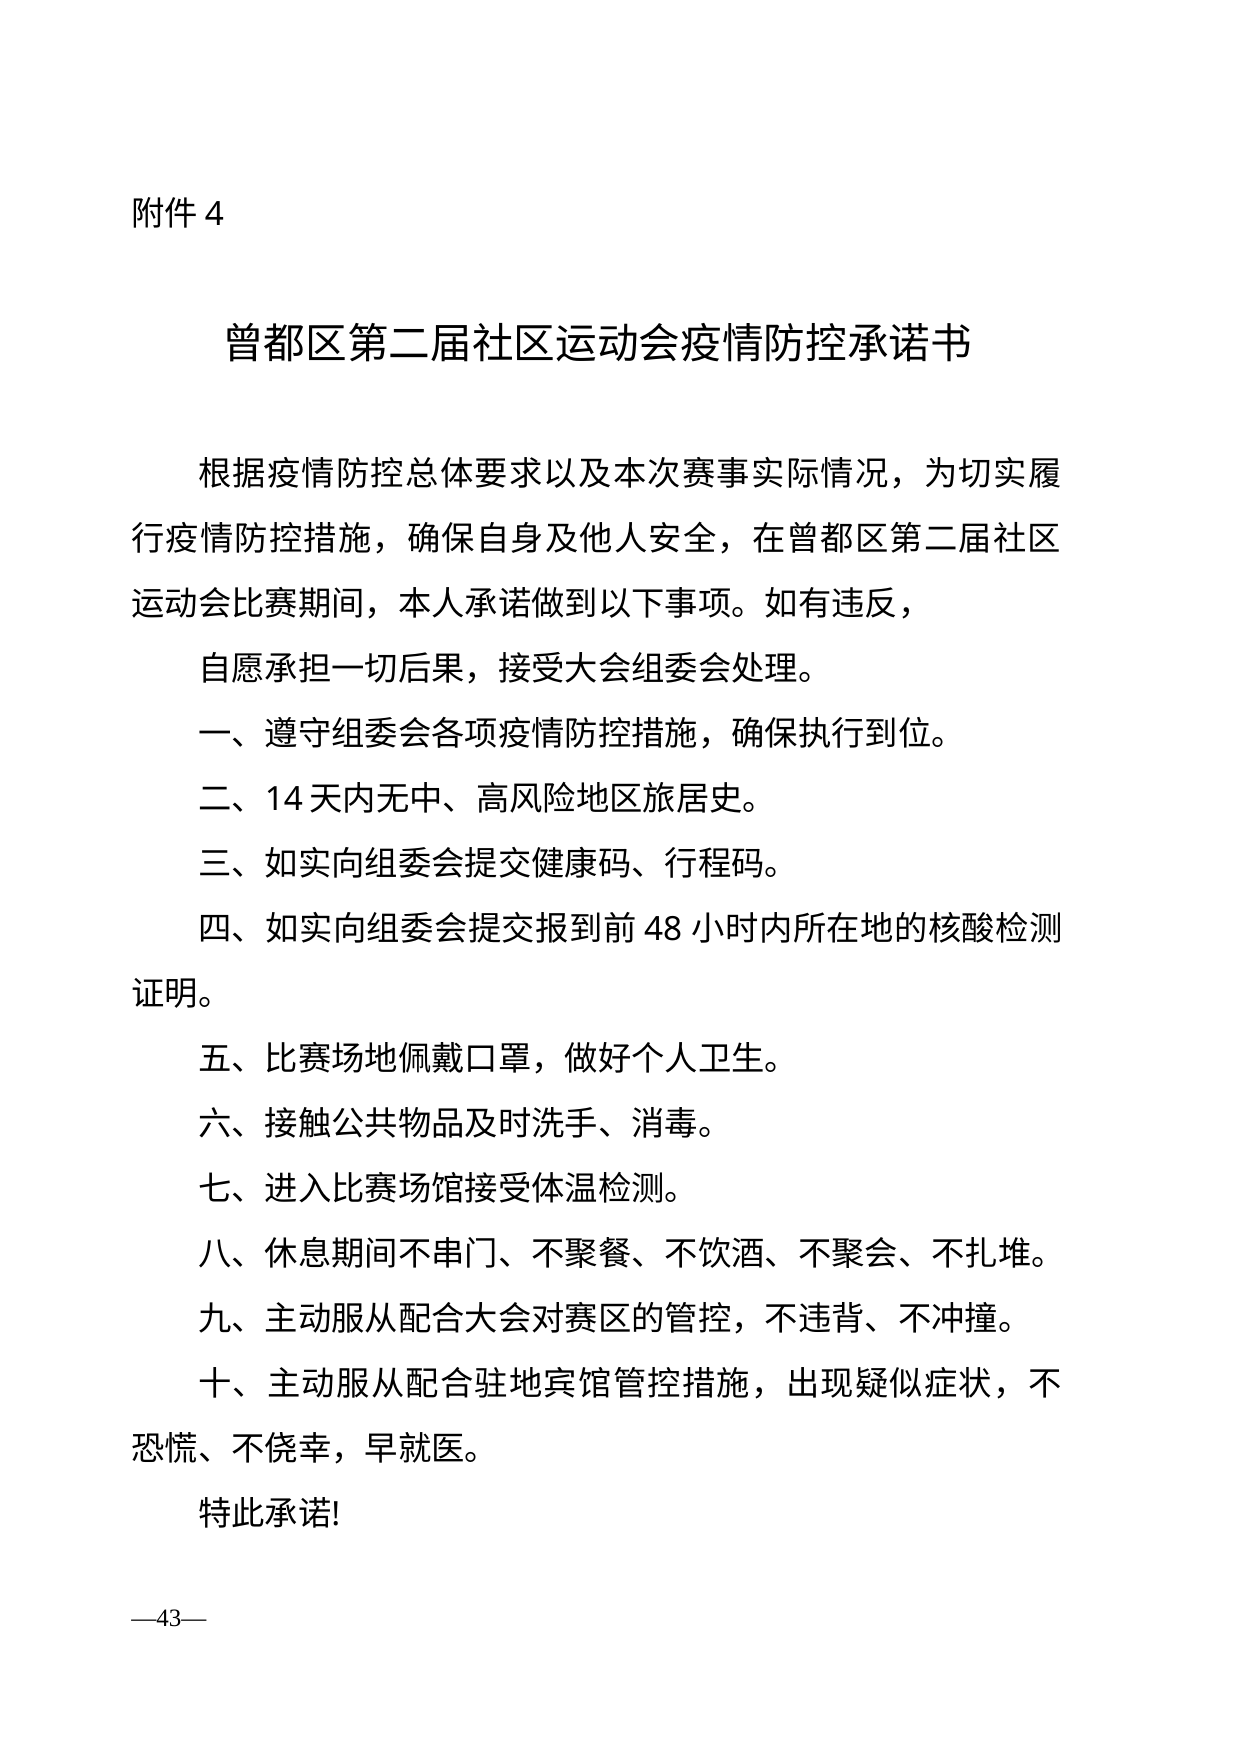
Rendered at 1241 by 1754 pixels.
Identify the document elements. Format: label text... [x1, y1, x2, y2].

text 曾都区第二届社区运动会疫情防控承诺书 [131, 308, 1063, 373]
text 九、主动服从配合大会对赛区的管控，不违背、不冲撞。 [131, 1283, 1063, 1348]
text 附件4 [131, 178, 1063, 243]
text 八、休息期间不串门、不聚餐、不饮酒、不聚会、不扎堆。 [131, 1218, 1063, 1283]
text 七、进入比赛场馆接受体温检测。 [131, 1153, 1063, 1218]
text 五、比赛场地佩戴口罩，做好个人卫生。 [131, 1023, 1063, 1088]
text 三、如实向组委会提交健康码、行程码。 [131, 828, 1063, 893]
text 自愿承担一切后果，接受大会组委会处理。 [131, 633, 1063, 698]
text 一、遵守组委会各项疫情防控措施，确保执行到位。 [131, 698, 1063, 763]
text 六、接触公共物品及时洗手、消毒。 [131, 1088, 1063, 1153]
text 特此承诺! [131, 1478, 1063, 1543]
text 根据疫情防控总体要求以及本次赛事实际情况，为切实履行疫情防控措施，确保自身及他人安全，在曾都区第二届社区运动会比赛期间，本人承诺做到以下事项。如有违反， [131, 438, 1063, 633]
text 四、如实向组委会提交报到前48 小时内所在地的核酸检测证明。 [131, 893, 1063, 1023]
text 十、主动服从配合驻地宾馆管控措施，出现疑似症状，不恐慌、不侥幸，早就医。 [131, 1348, 1063, 1478]
text 二、14天内无中、高风险地区旅居史。 [131, 763, 1063, 828]
